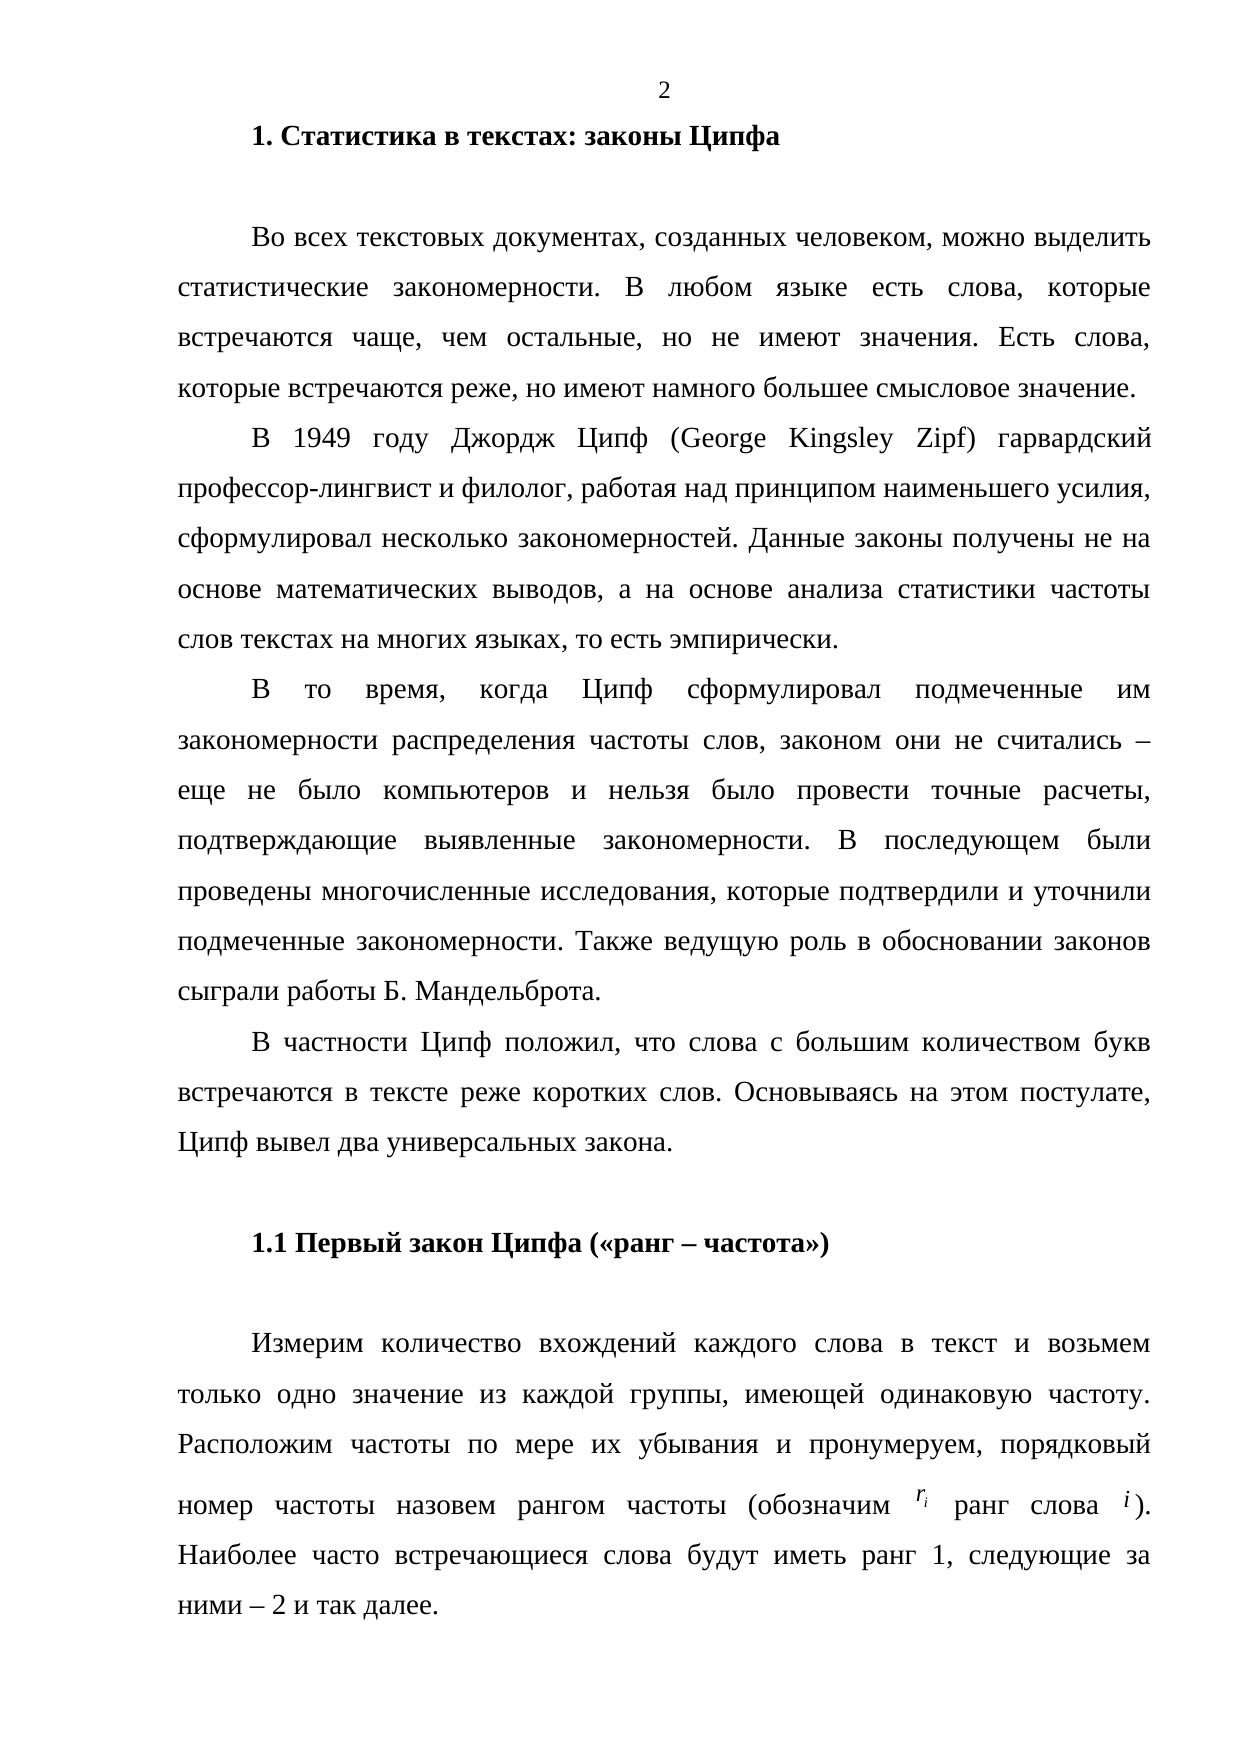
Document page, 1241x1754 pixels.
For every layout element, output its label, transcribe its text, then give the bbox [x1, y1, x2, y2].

text 1. Статистика в текстах: законы Ципфа [177, 118, 1152, 152]
text В то время, когда Ципф сформулировал подмеченные им закономерности распределения частоты слов, законом они не считались – еще не было компьютеров и нельзя было провести точные расчеты, подтверждающие выявленные закономерности. В последующем были проведены многочисленные исследования, которые подтвердили и уточнили подмеченные закономерности. Также ведущую роль в обосновании законов сыграли работы Б. Мандельброта. [177, 672, 1152, 1007]
text Во всех текстовых документах, созданных человеком, можно выделить статистические закономерности. В любом языке есть слова, которые встречаются чаще, чем остальные, но не имеют значения. Есть слова, которые встречаются реже, но имеют намного большее смысловое значение. [177, 219, 1152, 403]
text Измерим количество вхождений каждого слова в текст и возьмем только одно значение из каждой группы, имеющей одинаковую частоту. Расположим частоты по мере их убывания и пронумеруем, порядковый номер частоты назовем рангом частоты (обозначим ранг слова ). Наиболее часто встречающиеся слова будут иметь ранг 1, следующие за ними – 2 и так далее. [177, 1326, 1152, 1621]
text В частности Ципф положил, что слова с большим количеством букв встречаются в тексте реже коротких слов. Основываясь на этом постулате, Ципф вывел два универсальных закона. [177, 1024, 1152, 1158]
subtitle 1.1 Первый закон Ципфа («ранг – частота») [177, 1225, 1152, 1258]
text В 1949 году Джордж Ципф (George Kingsley Zipf) гарвардский профессор-лингвист и филолог, работая над принципом наименьшего усилия, сформулировал несколько закономерностей. Данные законы получены не на основе математических выводов, а на основе анализа статистики частоты слов текстах на многих языках, то есть эмпирически. [177, 420, 1152, 655]
